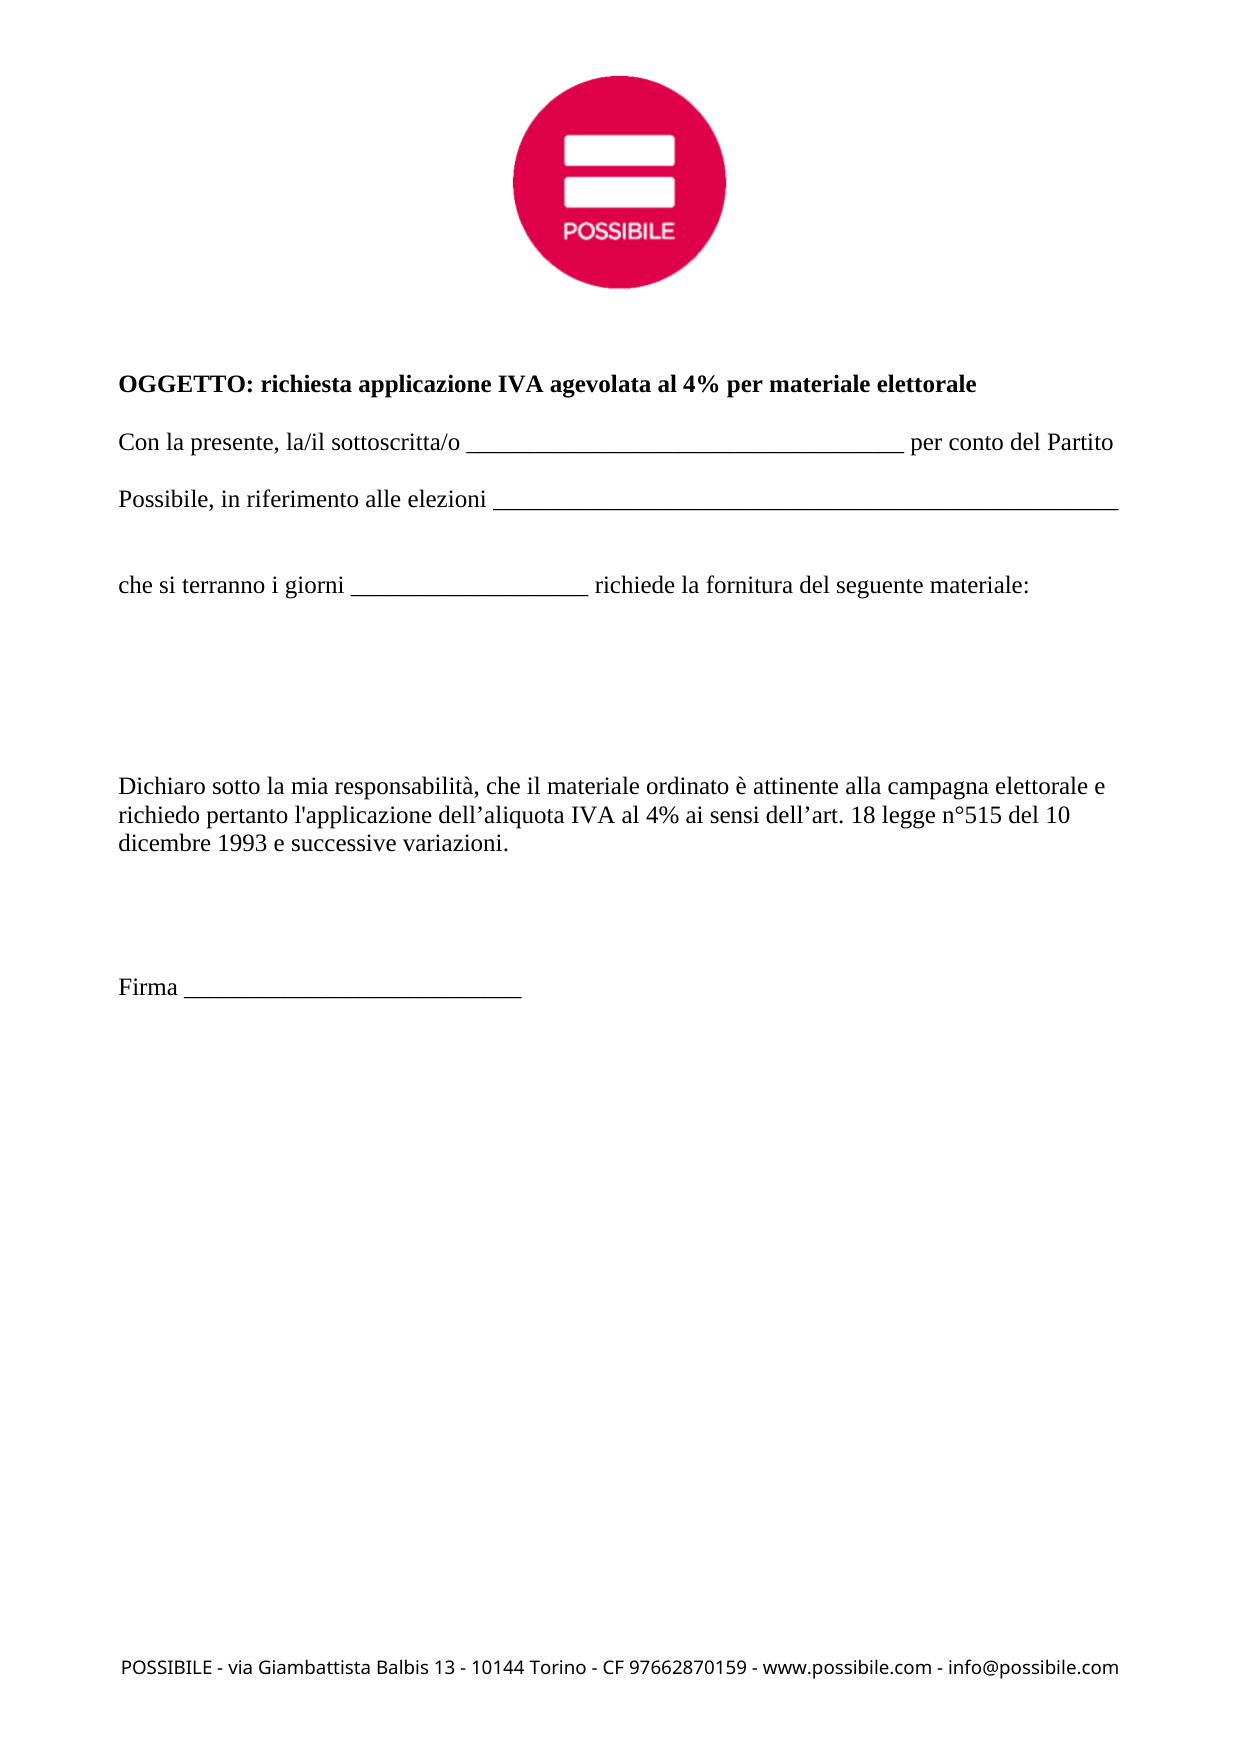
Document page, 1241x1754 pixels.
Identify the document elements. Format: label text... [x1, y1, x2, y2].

picture [510, 73, 730, 293]
text Firma ___________________________ [118, 972, 1122, 1001]
text Dichiaro sotto la mia responsabilità, che il materiale ordinato è attinente alla campagna elettorale e richiedo pertanto l'applicazione dell’aliquota IVA al 4% ai sensi dell’art. 18 legge n°515 del 10 dicembre 1993 e successive variazioni. [118, 771, 1122, 857]
text Con la presente, la/il sottoscritta/o ___________________________________ per conto del Partito Possibile, in riferimento alle elezioni __________________________________________________ che si terranno i giorni ___________________ richiede la fornitura del seguente materiale: [118, 427, 1122, 599]
text OGGETTO: richiesta applicazione IVA agevolata al 4% per materiale elettorale [118, 369, 1122, 398]
